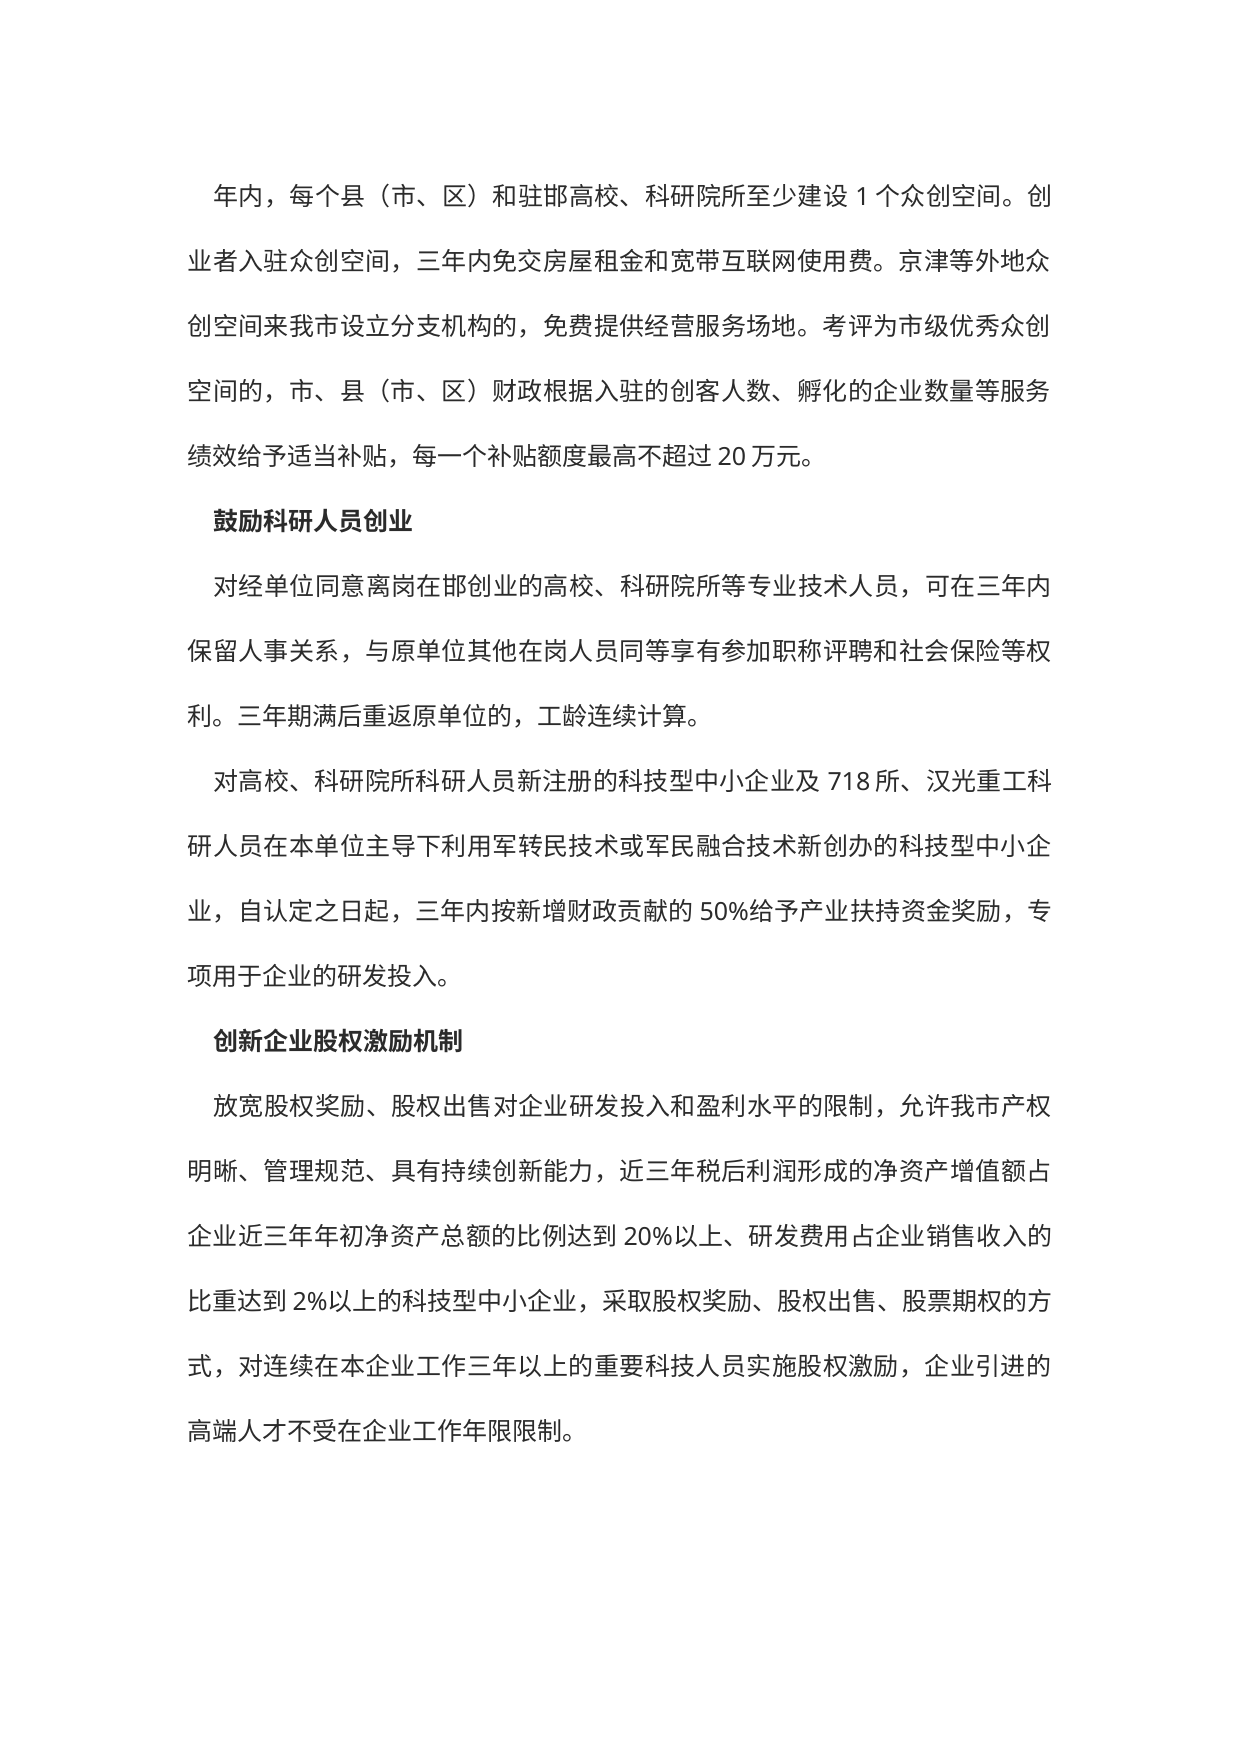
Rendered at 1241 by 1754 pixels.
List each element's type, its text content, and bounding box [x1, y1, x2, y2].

text 对经单位同意离岗在邯创业的高校、科研院所等专业技术人员，可在三年内保留人事关系，与原单位其他在岗人员同等享有参加职称评聘和社会保险等权利。三年期满后重返原单位的，工龄连续计算。 [187, 552, 1053, 747]
text 年内，每个县（市、区）和驻邯高校、科研院所至少建设1个众创空间。创业者入驻众创空间，三年内免交房屋租金和宽带互联网使用费。京津等外地众创空间来我市设立分支机构的，免费提供经营服务场地。考评为市级优秀众创空间的，市、县（市、区）财政根据入驻的创客人数、孵化的企业数量等服务绩效给予适当补贴，每一个补贴额度最高不超过20万元。 [187, 162, 1053, 487]
text 对高校、科研院所科研人员新注册的科技型中小企业及718所、汉光重工科研人员在本单位主导下利用军转民技术或军民融合技术新创办的科技型中小企业，自认定之日起，三年内按新增财政贡献的50%给予产业扶持资金奖励，专项用于企业的研发投入。 [187, 747, 1053, 1007]
text 创新企业股权激励机制 [187, 1007, 1053, 1072]
text 鼓励科研人员创业 [187, 487, 1053, 552]
text 放宽股权奖励、股权出售对企业研发投入和盈利水平的限制，允许我市产权明晰、管理规范、具有持续创新能力，近三年税后利润形成的净资产增值额占企业近三年年初净资产总额的比例达到20%以上、研发费用占企业销售收入的比重达到2%以上的科技型中小企业，采取股权奖励、股权出售、股票期权的方式，对连续在本企业工作三年以上的重要科技人员实施股权激励，企业引进的高端人才不受在企业工作年限限制。 [187, 1072, 1053, 1462]
